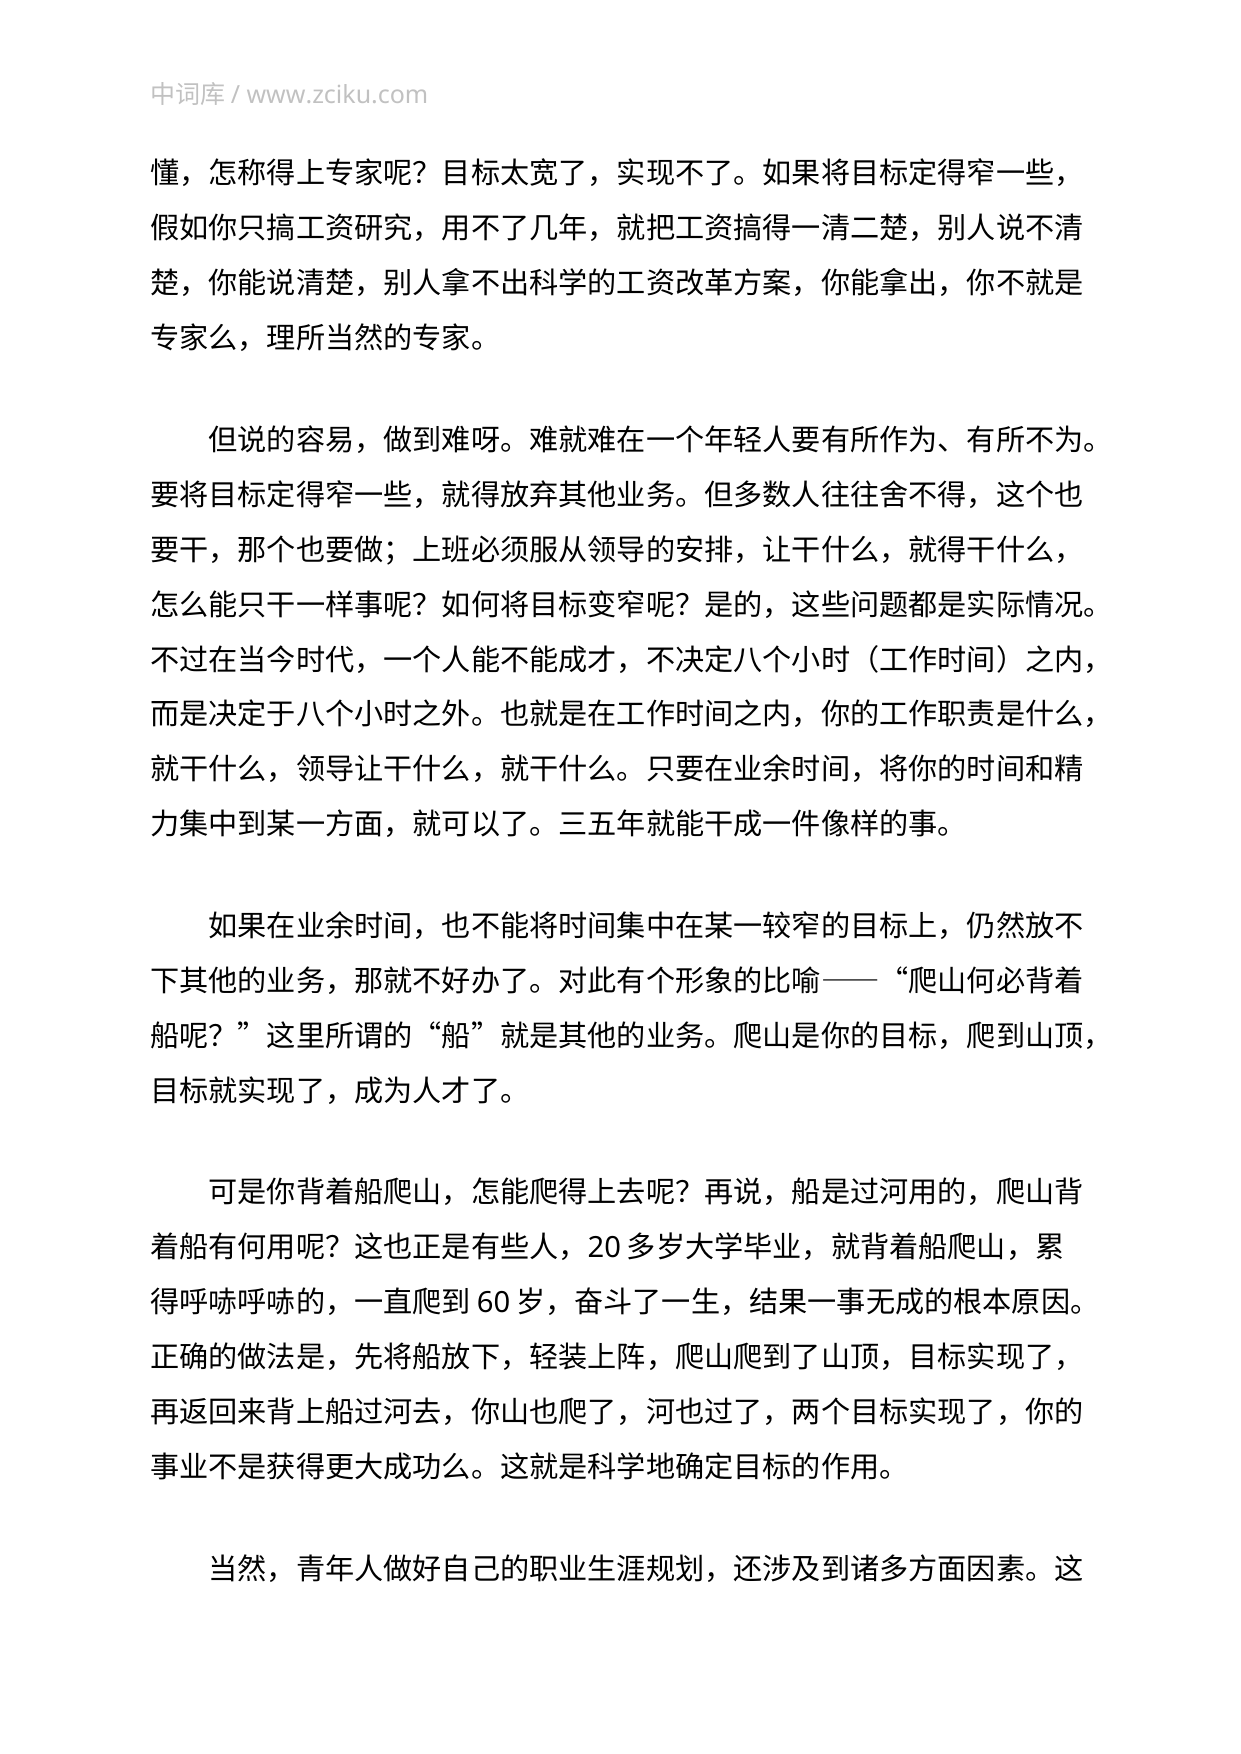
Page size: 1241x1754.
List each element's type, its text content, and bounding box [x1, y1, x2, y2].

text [150, 150, 1090, 357]
text 可是你背着船爬山，怎能爬得上去呢？再说，船是过河用的，爬山背着船有何用呢？这也正是有些人，20多岁大学毕业，就背着船爬山，累得呼哧呼哧的，一直爬到60岁，奋斗了一生，结果一事无成的根本原因。正确的做法是，先将船放下，轻装上阵，爬山爬到了山顶，目标实现了，再返回来背上船过河去，你山也爬了，河也过了，两个目标实现了，你的事业不是获得更大成功么。这就是科学地确定目标的作用。 [150, 1169, 1090, 1486]
text 如果在业余时间，也不能将时间集中在某一较窄的目标上，仍然放不下其他的业务，那就不好办了。对此有个形象的比喻——“爬山何必背着船呢？”这里所谓的“船”就是其他的业务。爬山是你的目标，爬到山顶，目标就实现了，成为人才了。 [150, 902, 1090, 1109]
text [150, 1545, 1090, 1588]
text 但说的容易，做到难呀。难就难在一个年轻人要有所作为、有所不为。要将目标定得窄一些，就得放弃其他业务。但多数人往往舍不得，这个也要干，那个也要做；上班必须服从领导的安排，让干什么，就得干什么，怎么能只干一样事呢？如何将目标变窄呢？是的，这些问题都是实际情况。不过在当今时代，一个人能不能成才，不决定八个小时（工作时间）之内，而是决定于八个小时之外。也就是在工作时间之内，你的工作职责是什么，就干什么，领导让干什么，就干什么。只要在业余时间，将你的时间和精力集中到某一方面，就可以了。三五年就能干成一件像样的事。 [150, 416, 1090, 843]
